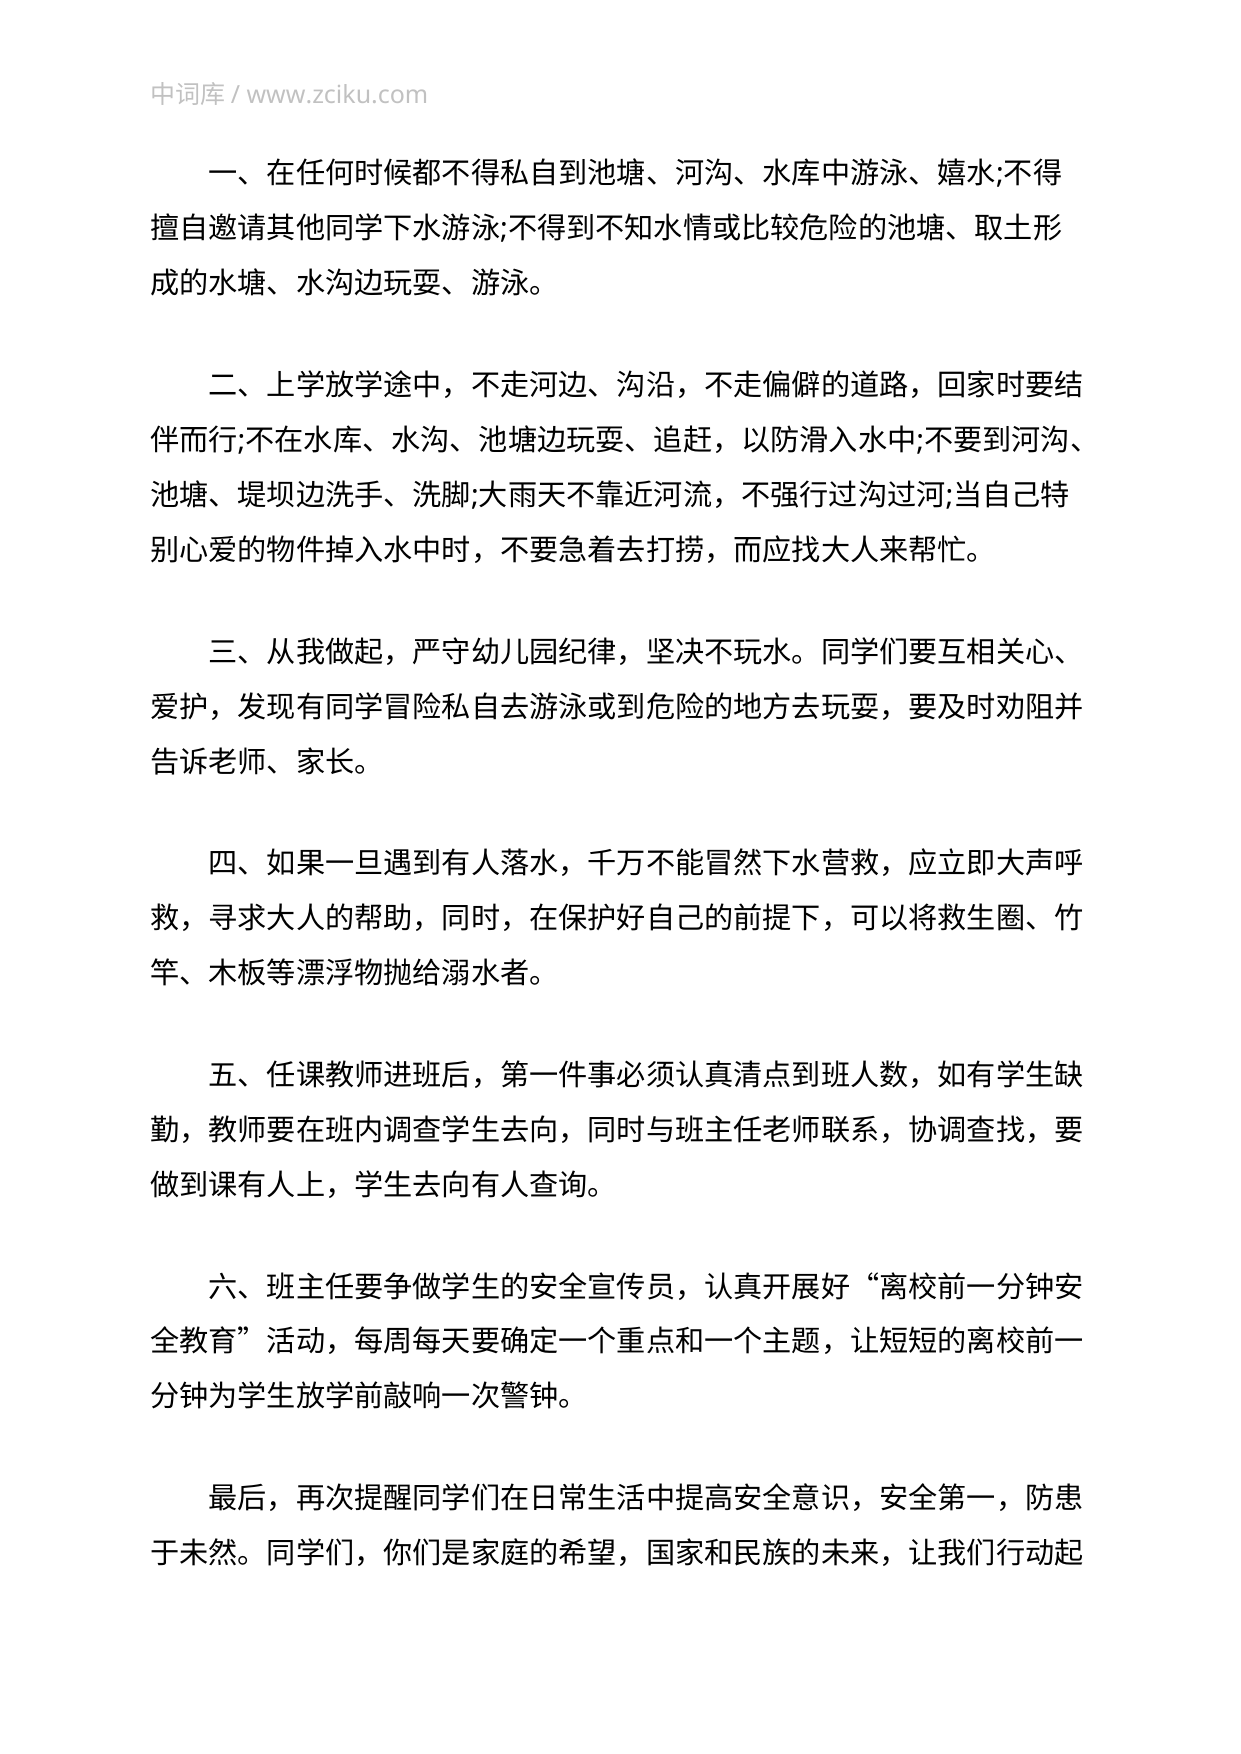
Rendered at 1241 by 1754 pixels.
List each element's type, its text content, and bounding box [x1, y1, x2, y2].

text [150, 1475, 1090, 1572]
text 五、任课教师进班后，第一件事必须认真清点到班人数，如有学生缺勤，教师要在班内调查学生去向，同时与班主任老师联系，协调查找，要做到课有人上，学生去向有人查询。 [150, 1052, 1090, 1204]
text 二、上学放学途中，不走河边、沟沿，不走偏僻的道路，回家时要结伴而行;不在水库、水沟、池塘边玩耍、追赶，以防滑入水中;不要到河沟、池塘、堤坝边洗手、洗脚;大雨天不靠近河流，不强行过沟过河;当自己特别心爱的物件掉入水中时，不要急着去打捞，而应找大人来帮忙。 [150, 362, 1090, 569]
text 四、如果一旦遇到有人落水，千万不能冒然下水营救，应立即大声呼救，寻求大人的帮助，同时，在保护好自己的前提下，可以将救生圈、竹竿、木板等漂浮物抛给溺水者。 [150, 840, 1090, 992]
text 三、从我做起，严守幼儿园纪律，坚决不玩水。同学们要互相关心、爱护，发现有同学冒险私自去游泳或到危险的地方去玩耍，要及时劝阻并告诉老师、家长。 [150, 628, 1090, 781]
text 六、班主任要争做学生的安全宣传员，认真开展好“离校前一分钟安全教育”活动，每周每天要确定一个重点和一个主题，让短短的离校前一分钟为学生放学前敲响一次警钟。 [150, 1263, 1090, 1415]
text 一、在任何时候都不得私自到池塘、河沟、水库中游泳、嬉水;不得擅自邀请其他同学下水游泳;不得到不知水情或比较危险的池塘、取土形成的水塘、水沟边玩耍、游泳。 [150, 150, 1090, 302]
